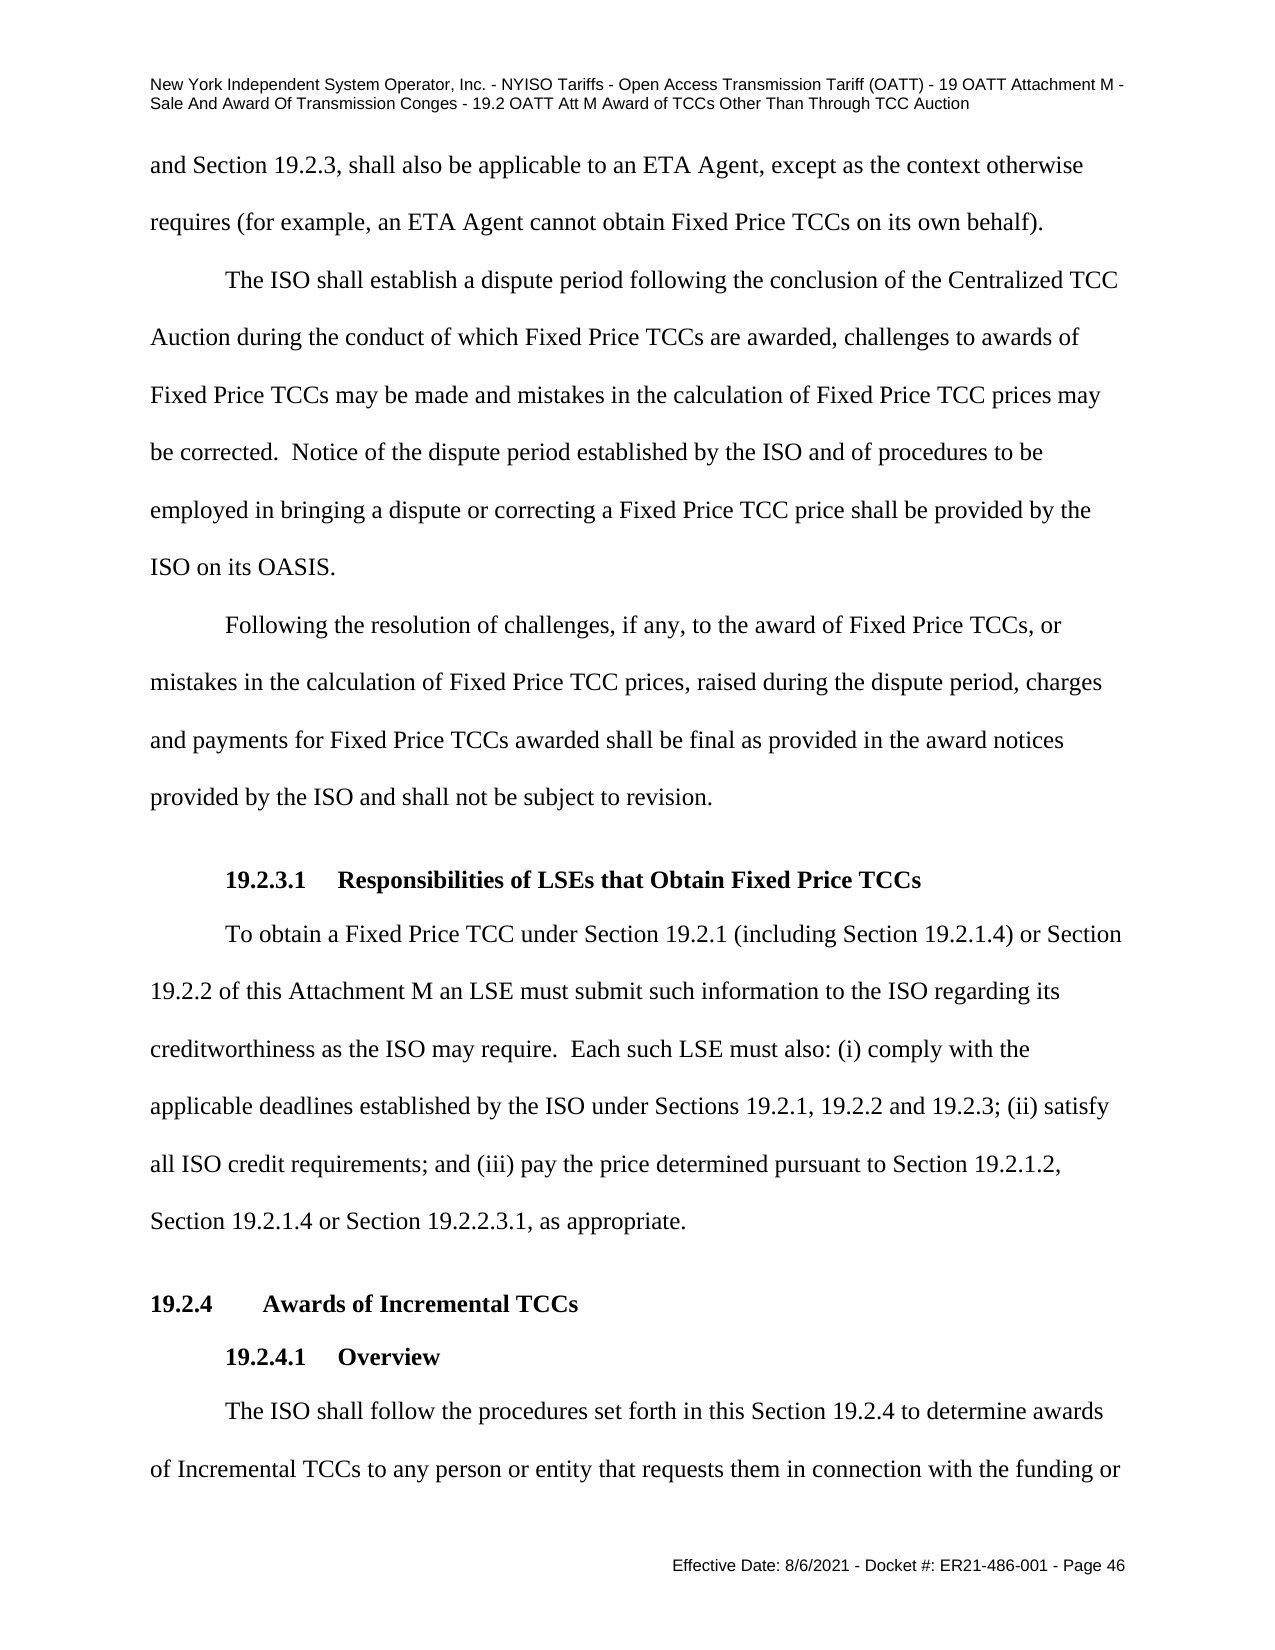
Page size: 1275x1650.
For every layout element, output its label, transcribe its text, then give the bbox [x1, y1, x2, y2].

subtitle 19.2.4 Awards of Incremental TCCs [150, 1289, 1059, 1317]
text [150, 1396, 1125, 1482]
text To obtain a Fixed Price TCC under Section 19.2.1 (including Section 19.2.1.4) or Section 19.2.2 of this Attachment M an LSE must submit such information to the ISO regarding its creditworthiness as the ISO may require. Each such LSE must also: (i) comply with the applicable deadlines established by the ISO under Sections 19.2.1, 19.2.2 and 19.2.3; (ii) satisfy all ISO credit requirements; and (iii) pay the price determined pursuant to Section 19.2.1.2, Section 19.2.1.4 or Section 19.2.2.3.1, as appropriate. [150, 919, 1125, 1235]
subtitle 19.2.4.1 Overview [225, 1342, 1125, 1371]
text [150, 150, 1125, 236]
text Following the resolution of challenges, if any, to the award of Fixed Price TCCs, or mistakes in the calculation of Fixed Price TCC prices, raised during the dispute period, charges and payments for Fixed Price TCCs awarded shall be final as provided in the award notices provided by the ISO and shall not be subject to revision. [150, 610, 1125, 811]
subtitle 19.2.3.1 Responsibilities of LSEs that Obtain Fixed Price TCCs [225, 865, 1125, 894]
text The ISO shall establish a dispute period following the conclusion of the Centralized TCC Auction during the conduct of which Fixed Price TCCs are awarded, challenges to awards of Fixed Price TCCs may be made and mistakes in the calculation of Fixed Price TCC prices may be corrected. Notice of the dispute period established by the ISO and of procedures to be employed in bringing a dispute or correcting a Fixed Price TCC price shall be provided by the ISO on its OASIS. [150, 265, 1125, 581]
